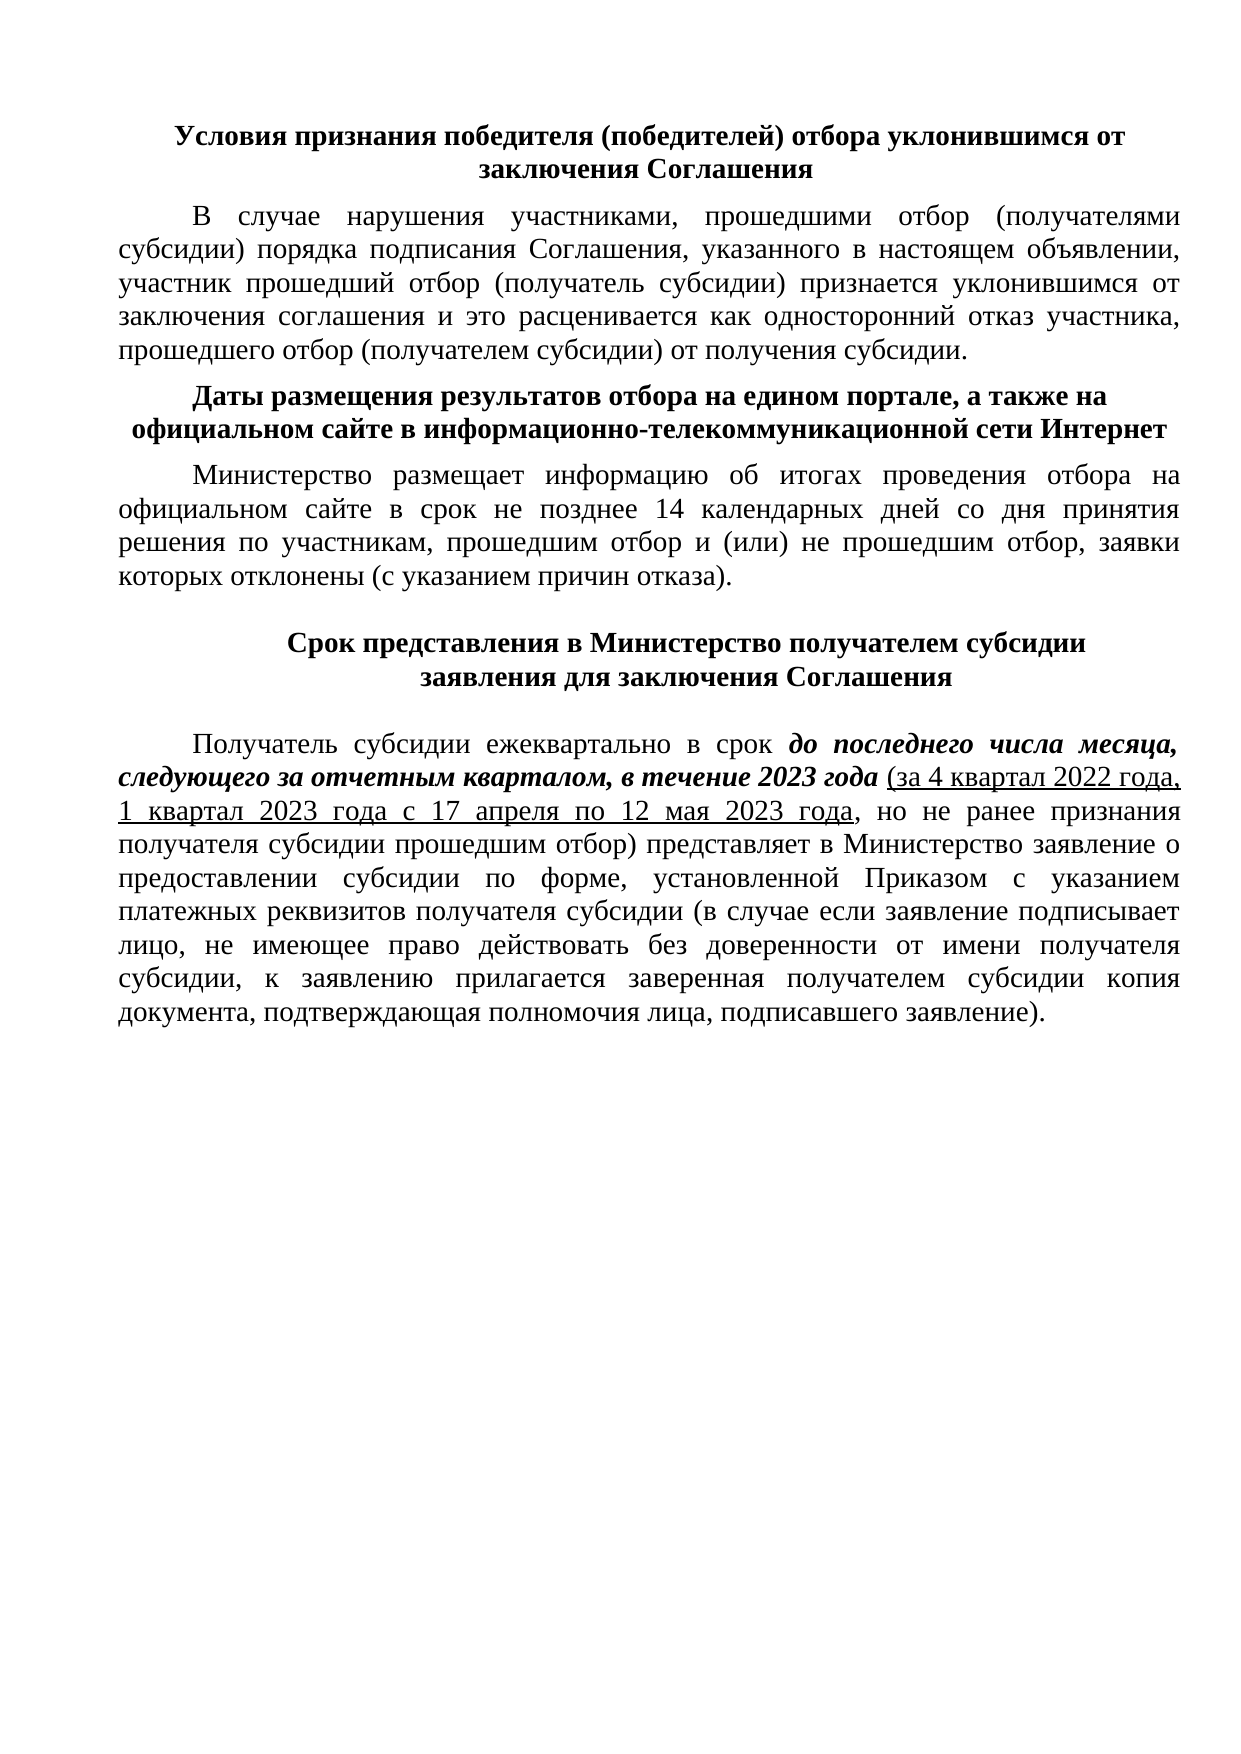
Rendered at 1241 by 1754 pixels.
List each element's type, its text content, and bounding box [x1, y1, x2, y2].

text В случае нарушения участниками, прошедшими отбор (получателями субсидии) порядка подписания Соглашения, указанного в настоящем объявлении, участник прошедший отбор (получатель субсидии) признается уклонившимся от заключения соглашения и это расценивается как односторонний отказ участника, прошедшего отбор (получателем субсидии) от получения субсидии. [118, 198, 1181, 365]
text Срок представления в Министерство получателем субсидии [118, 625, 1181, 659]
text Даты размещения результатов отбора на едином портале, а также на официальном сайте в информационно-телекоммуникационной сети Интернет [118, 378, 1181, 445]
text заявления для заключения Соглашения [118, 659, 1181, 692]
text Условия признания победителя (победителей) отбора уклонившимся от заключения Соглашения [118, 118, 1181, 185]
text Получатель субсидии ежеквартально в срок до последнего числа месяца, следующего за отчетным кварталом, в течение 2023 года (за 4 квартал 2022 года, 1 квартал 2023 года с 17 апреля по 12 мая 2023 года, но не ранее признания получателя субсидии прошедшим отбор) представляет в Министерство заявление о предоставлении субсидии по форме, установленной Приказом с указанием платежных реквизитов получателя субсидии (в случае если заявление подписывает лицо, не имеющее право действовать без доверенности от имени получателя субсидии, к заявлению прилагается заверенная получателем субсидии копия документа, подтверждающая полномочия лица, подписавшего заявление). [118, 726, 1181, 1028]
text Министерство размещает информацию об итогах проведения отбора на официальном сайте в срок не позднее 14 календарных дней со дня принятия решения по участникам, прошедшим отбор и (или) не прошедшим отбор, заявки которых отклонены (с указанием причин отказа). [118, 457, 1181, 592]
